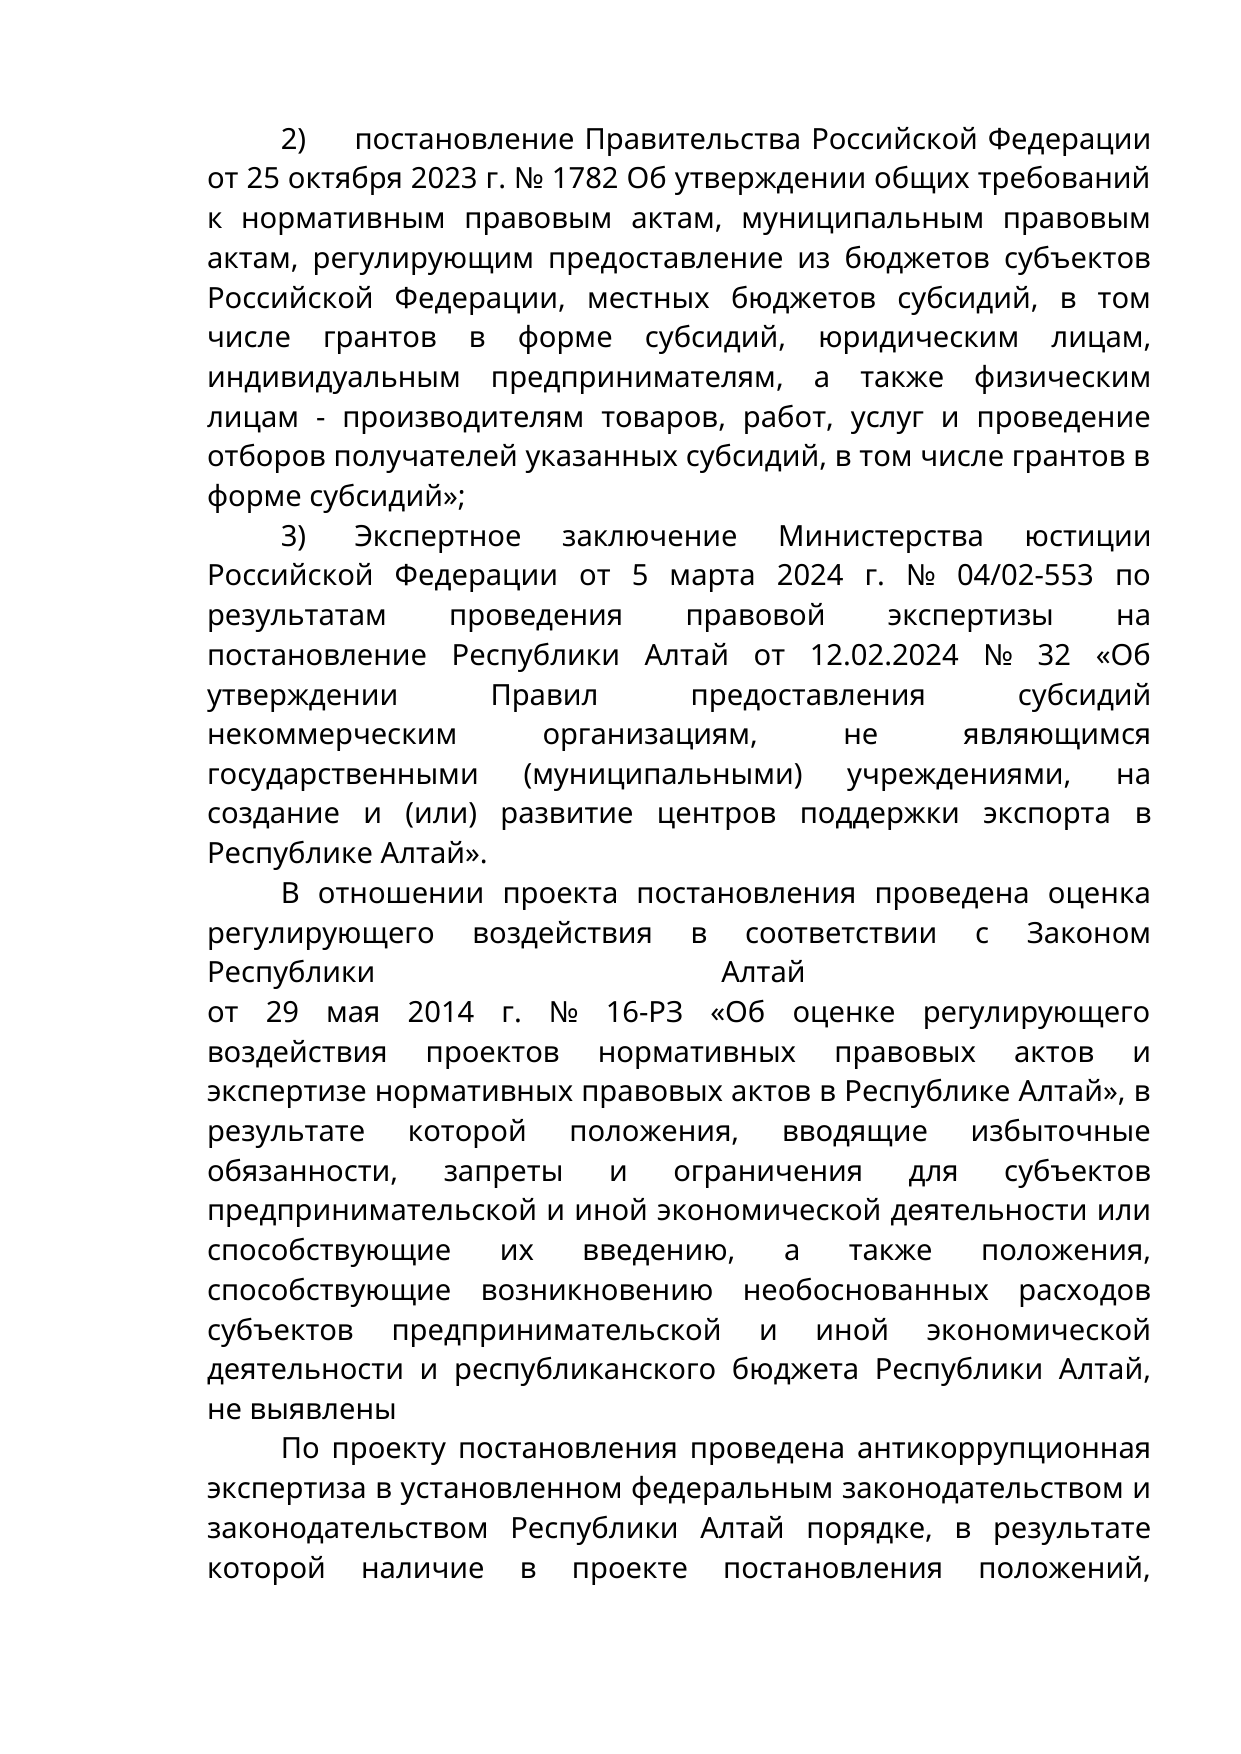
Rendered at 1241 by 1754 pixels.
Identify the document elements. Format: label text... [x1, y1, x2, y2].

list Экспертное заключение Министерства юстиции Российской Федерации от 5 марта 2024 г. № 04/02-553 по результатам проведения правовой экспертизы на постановление Республики Алтай от 12.02.2024 № 32 «Об утверждении Правил предоставления субсидий некоммерческим организациям, не являющимся государственными (муниципальными) учреждениями, на создание и (или) развитие центров поддержки экспорта в Республике Алтай». [207, 515, 1152, 872]
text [207, 1428, 1152, 1587]
text В отношении проекта постановления проведена оценка регулирующего воздействия в соответствии с Законом Республики Алтай от 29 мая 2014 г. № 16-РЗ «Об оценке регулирующего воздействия проектов нормативных правовых актов и экспертизе нормативных правовых актов в Республике Алтай», в результате которой положения, вводящие избыточные обязанности, запреты и ограничения для субъектов предпринимательской и иной экономической деятельности или способствующие их введению, а также положения, способствующие возникновению необоснованных расходов субъектов предпринимательской и иной экономической деятельности и республиканского бюджета Республики Алтай, не выявлены [207, 872, 1152, 1428]
list постановление Правительства Российской Федерации от 25 октября 2023 г. № 1782 Об утверждении общих требований к нормативным правовым актам, муниципальным правовым актам, регулирующим предоставление из бюджетов субъектов Российской Федерации, местных бюджетов субсидий, в том числе грантов в форме субсидий, юридическим лицам, индивидуальным предпринимателям, а также физическим лицам - производителям товаров, работ, услуг и проведение отборов получателей указанных субсидий, в том числе грантов в форме субсидий»; [207, 118, 1152, 515]
